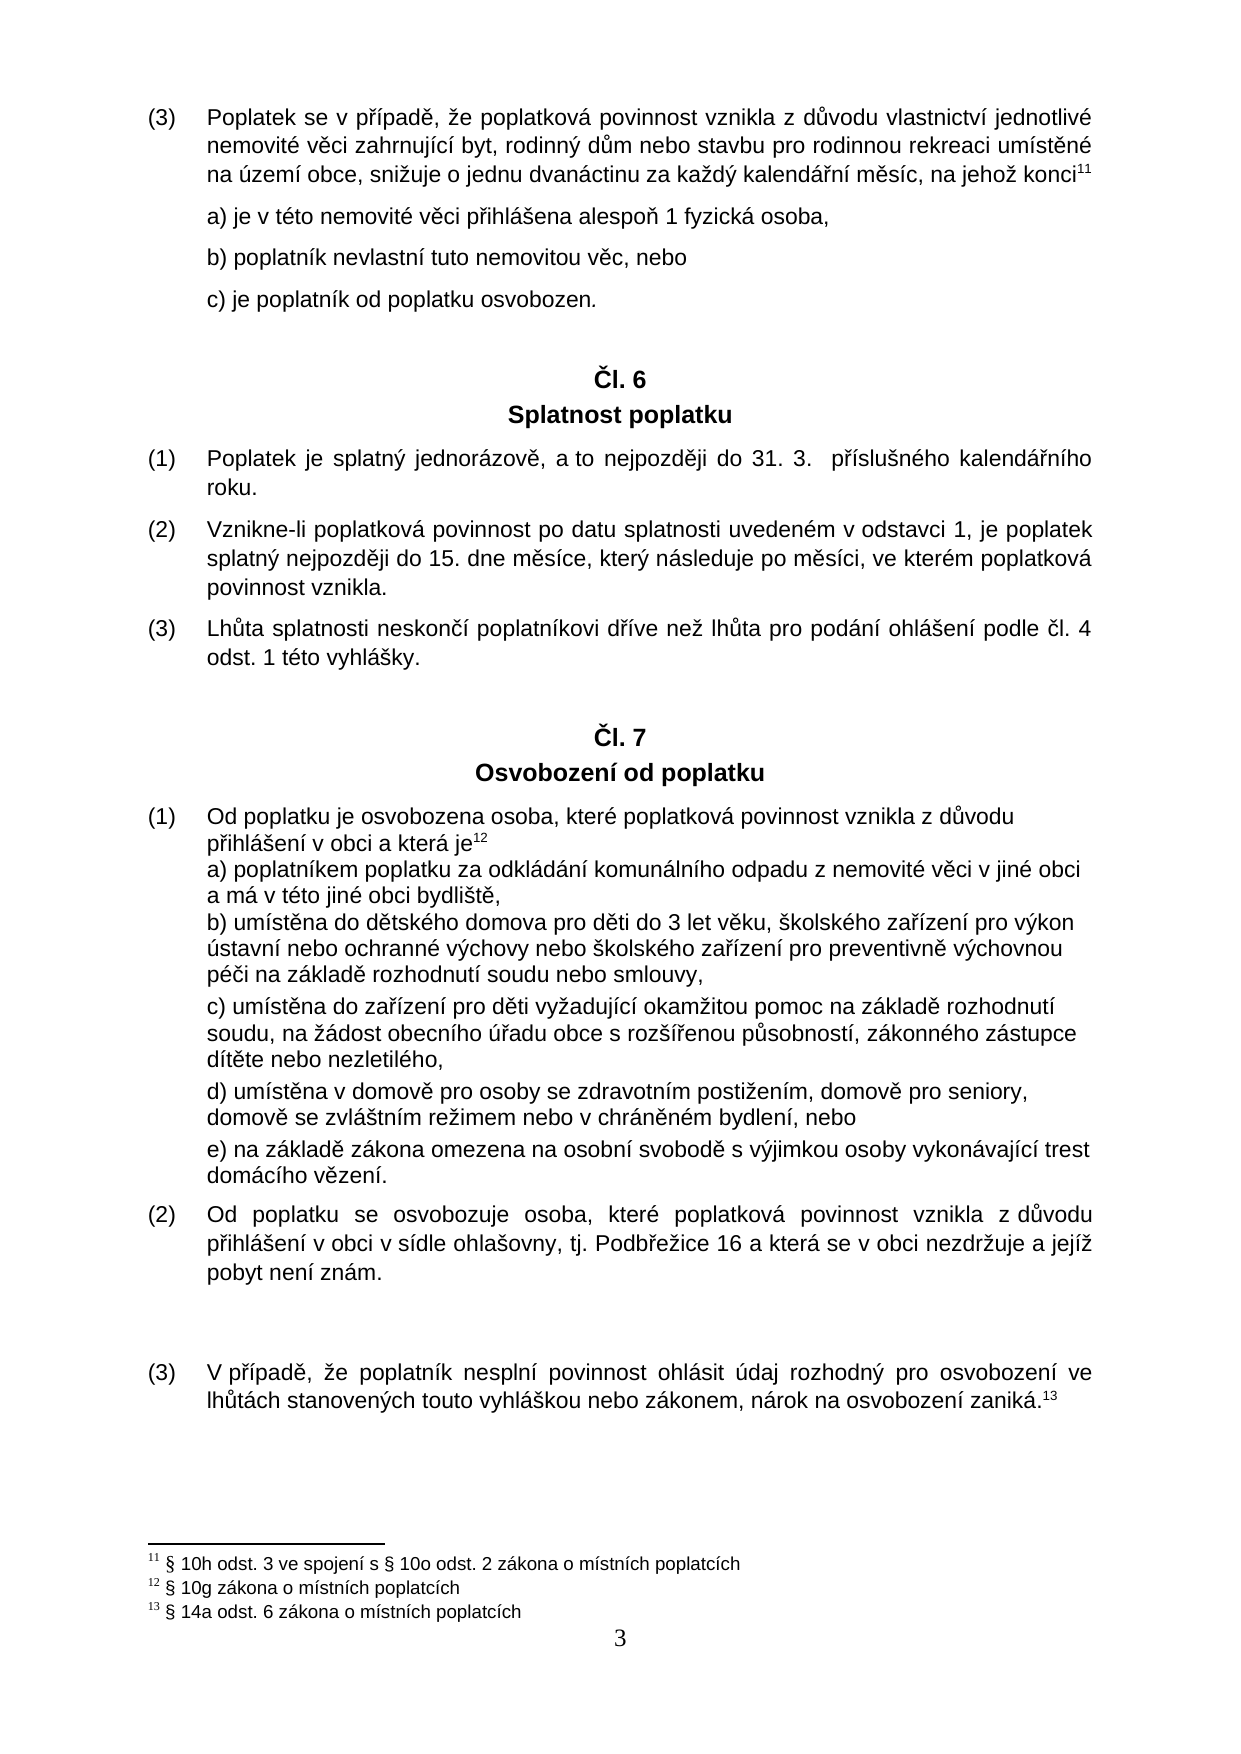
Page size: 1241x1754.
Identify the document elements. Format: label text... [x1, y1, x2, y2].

list Vznikne-li poplatková povinnost po datu splatnosti uvedeném v odstavci 1, je poplatek splatný nejpozději do 15. dne měsíce, který následuje po měsíci, ve kterém poplatková povinnost vznikla. [148, 516, 1093, 600]
text Čl. 6 [148, 365, 1093, 393]
text c) je poplatník od poplatku osvobozen. [207, 286, 1093, 312]
list Lhůta splatnosti neskončí poplatníkovi dříve než lhůta pro podání ohlášení podle čl. 4 odst. 1 této vyhlášky. [148, 615, 1093, 670]
text a) je v této nemovité věci přihlášena alespoň 1 fyzická osoba, [207, 203, 1093, 229]
text d) umístěna v domově pro osoby se zdravotním postižením, domově pro seniory, domově se zvláštním režimem nebo v chráněném bydlení, nebo [207, 1078, 1093, 1131]
text b) poplatník nevlastní tuto nemovitou věc, nebo [207, 244, 1093, 271]
text (3) V případě, že poplatník nesplní povinnost ohlásit údaj rozhodný pro osvobození ve lhůtách stanovených touto vyhláškou nebo zákonem, nárok na osvobození zaniká. [148, 1358, 1093, 1414]
text a) poplatníkem poplatku za odkládání komunálního odpadu z nemovité věci v jiné obci a má v této jiné obci bydliště, [207, 856, 1093, 909]
text e) na základě zákona omezena na osobní svobodě s výjimkou osoby vykonávající trest domácího vězení. [207, 1136, 1093, 1189]
text b) umístěna do dětského domova pro děti do 3 let věku, školského zařízení pro výkon ústavní nebo ochranné výchovy nebo školského zařízení pro preventivně výchovnou péči na základě rozhodnutí soudu nebo smlouvy, [207, 909, 1093, 988]
list Od poplatku je osvobozena osoba, které poplatková povinnost vznikla z důvodu přihlášení v obci a která je [148, 803, 1093, 856]
text Splatnost poplatku [148, 400, 1093, 428]
text Čl. 7 [148, 723, 1093, 752]
list Od poplatku se osvobozuje osoba, které poplatková povinnost vznikla z důvodu přihlášení v obci v sídle ohlašovny, tj. Podbřežice 16 a která se v obci nezdržuje a jejíž pobyt není znám. [148, 1201, 1093, 1286]
list Poplatek se v případě, že poplatková povinnost vznikla z důvodu vlastnictví jednotlivé nemovité věci zahrnující byt, rodinný dům nebo stavbu pro rodinnou rekreaci umístěné na území obce, snižuje o jednu dvanáctinu za každý kalendářní měsíc, na jehož konci [148, 103, 1093, 188]
text c) umístěna do zařízení pro děti vyžadující okamžitou pomoc na základě rozhodnutí soudu, na žádost obecního úřadu obce s rozšířenou působností, zákonného zástupce dítěte nebo nezletilého, [207, 993, 1093, 1072]
text Osvobození od poplatku [148, 758, 1093, 787]
list Poplatek je splatný jednorázově, a to nejpozději do 31. 3. příslušného kalendářního roku. [148, 445, 1093, 500]
